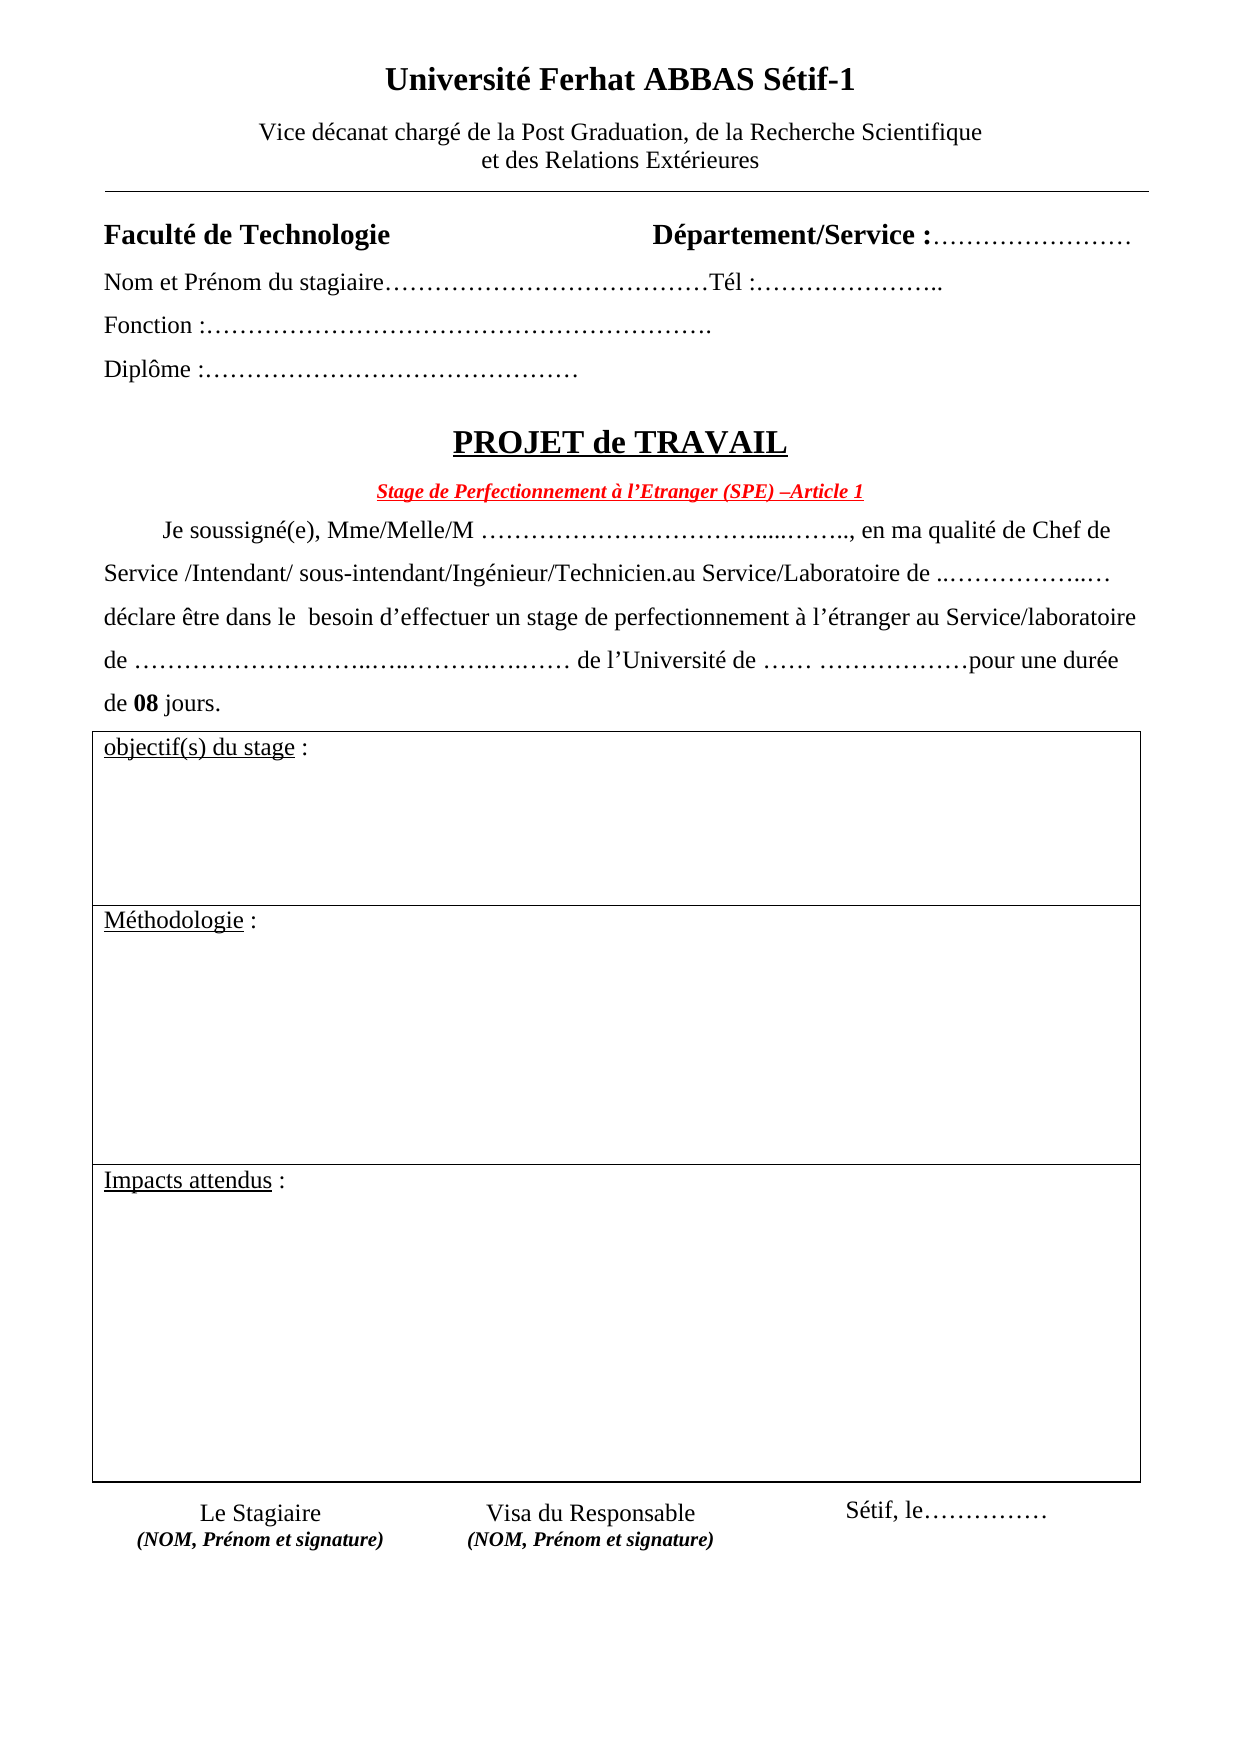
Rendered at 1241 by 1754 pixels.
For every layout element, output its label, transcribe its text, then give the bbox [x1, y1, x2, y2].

text Je soussigné(e), Mme/Melle/M …………………………….....…….., en ma qualité de Chef de Service /Intendant/ sous-intendant/Ingénieur/Technicien.au Service/Laboratoire de ..……………..… déclare être dans le besoin d’effectuer un stage de perfectionnement à l’étranger au Service/laboratoire de ………………………..…..……….….…… de l’Université de …… ………………pour une durée de 08 jours. [103, 515, 1137, 717]
text Université Ferhat ABBAS Sétif-1 [103, 59, 1137, 97]
text Vice décanat chargé de la Post Graduation, de la Recherche Scientifique [103, 117, 1137, 145]
table_cell Méthodologie : [93, 906, 1140, 1164]
text PROJET de TRAVAIL [103, 422, 1137, 460]
text Fonction :……………………………………………………. [103, 311, 1137, 339]
table_cell Le Stagiaire (NOM, Prénom et signature) [92, 1483, 428, 1567]
text et des Relations Extérieures [103, 145, 1137, 174]
table_cell Impacts attendus : [93, 1165, 1140, 1481]
text Stage de Perfectionnement à l’Etranger (SPE) –Article 1 [103, 479, 1137, 503]
text Nom et Prénom du stagiaire…………………………………Tél :………………….. [103, 267, 1137, 296]
table_header objectif(s) du stage : [93, 732, 1140, 904]
text Faculté de Technologie Département/Service :…………………… [103, 217, 1137, 251]
text Diplôme :……………………………………… [103, 354, 1137, 382]
table_cell Sétif, le…………… [753, 1483, 1140, 1567]
table_cell Visa du Responsable (NOM, Prénom et signature) [428, 1483, 753, 1567]
